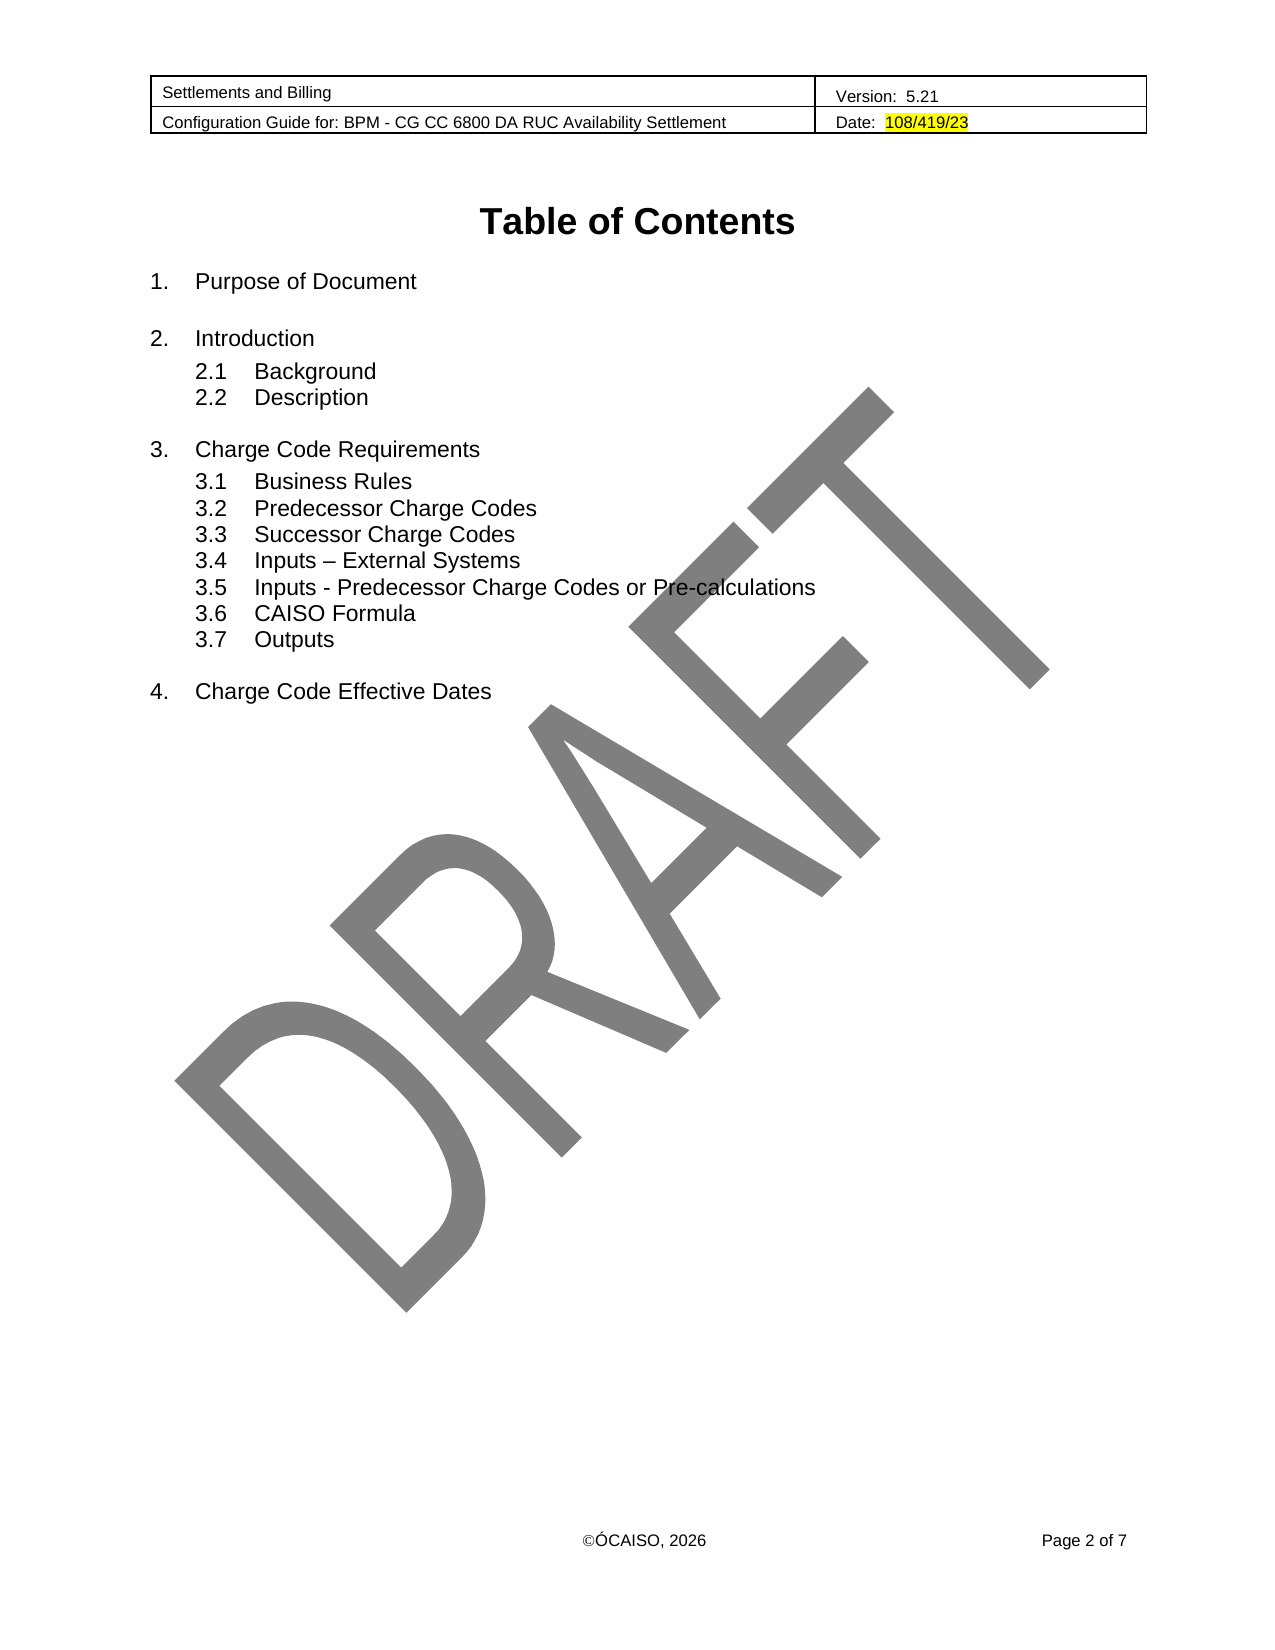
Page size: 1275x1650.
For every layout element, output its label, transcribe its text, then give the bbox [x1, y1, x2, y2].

text 3.4 Inputs – External Systems 4 [195, 547, 1050, 573]
text 3.5 Inputs - Predecessor Charge Codes or Pre-calculations 5 [195, 573, 1050, 600]
text 3.2 Predecessor Charge Codes 4 [195, 494, 1050, 521]
text 3.7 Outputs 6 [195, 626, 1050, 653]
text 2. Introduction 3 [150, 325, 1050, 352]
text 1. Purpose of Document 3 [150, 268, 1050, 294]
text 4. Charge Code Effective Dates 6 [150, 678, 1050, 704]
title Table of Contents [150, 199, 1125, 243]
text 3.1 Business Rules 3 [195, 468, 1050, 494]
text 3. Charge Code Requirements 3 [150, 436, 1050, 462]
text 3.6 CAISO Formula 5 [195, 600, 1050, 626]
text 2.1 Background 3 [195, 358, 1050, 384]
text 3.3 Successor Charge Codes 4 [195, 521, 1050, 547]
text 2.2 Description 3 [195, 384, 1050, 411]
